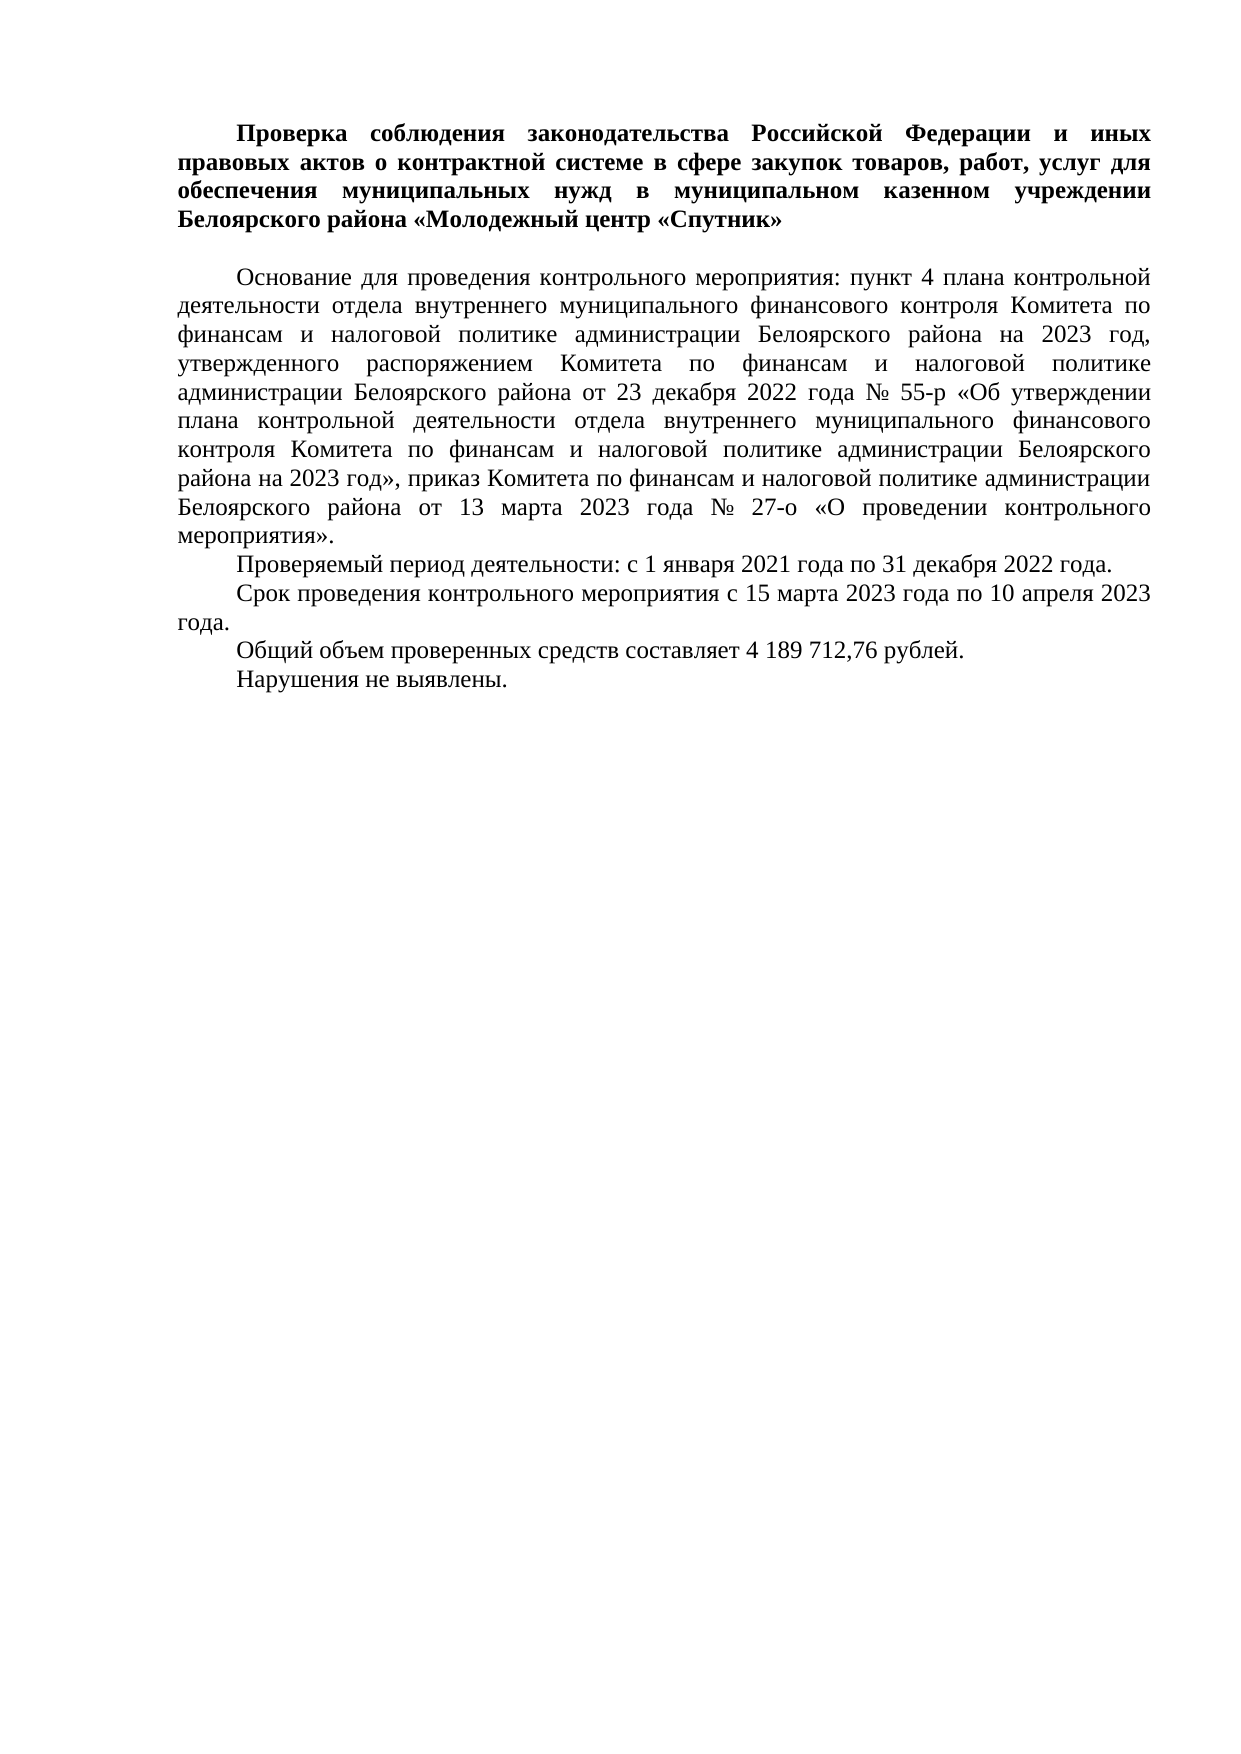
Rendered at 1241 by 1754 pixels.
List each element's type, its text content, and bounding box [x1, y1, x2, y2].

text Основание для проведения контрольного мероприятия: пункт 4 плана контрольной деятельности отдела внутреннего муниципального финансового контроля Комитета по финансам и налоговой политике администрации Белоярского района на 2023 год, утвержденного распоряжением Комитета по финансам и налоговой политике администрации Белоярского района от 23 декабря 2022 года № 55-р «Об утверждении плана контрольной деятельности отдела внутреннего муниципального финансового контроля Комитета по финансам и налоговой политике администрации Белоярского района на 2023 год», приказ Комитета по финансам и налоговой политике администрации Белоярского района от 13 марта 2023 года № 27-о «О проведении контрольного мероприятия». [177, 262, 1152, 549]
text Срок проведения контрольного мероприятия с 15 марта 2023 года по 10 апреля 2023 года. [177, 578, 1152, 636]
text Нарушения не выявлены. [177, 664, 1152, 693]
text Общий объем проверенных средств составляет 4 189 712,76 рублей. [177, 636, 1152, 664]
text Проверяемый период деятельности: с 1 января 2021 года по 31 декабря 2022 года. [177, 549, 1152, 578]
text Проверка соблюдения законодательства Российской Федерации и иных правовых актов о контрактной системе в сфере закупок товаров, работ, услуг для обеспечения муниципальных нужд в муниципальном казенном учреждении Белоярского района «Молодежный центр «Спутник» [177, 118, 1152, 233]
